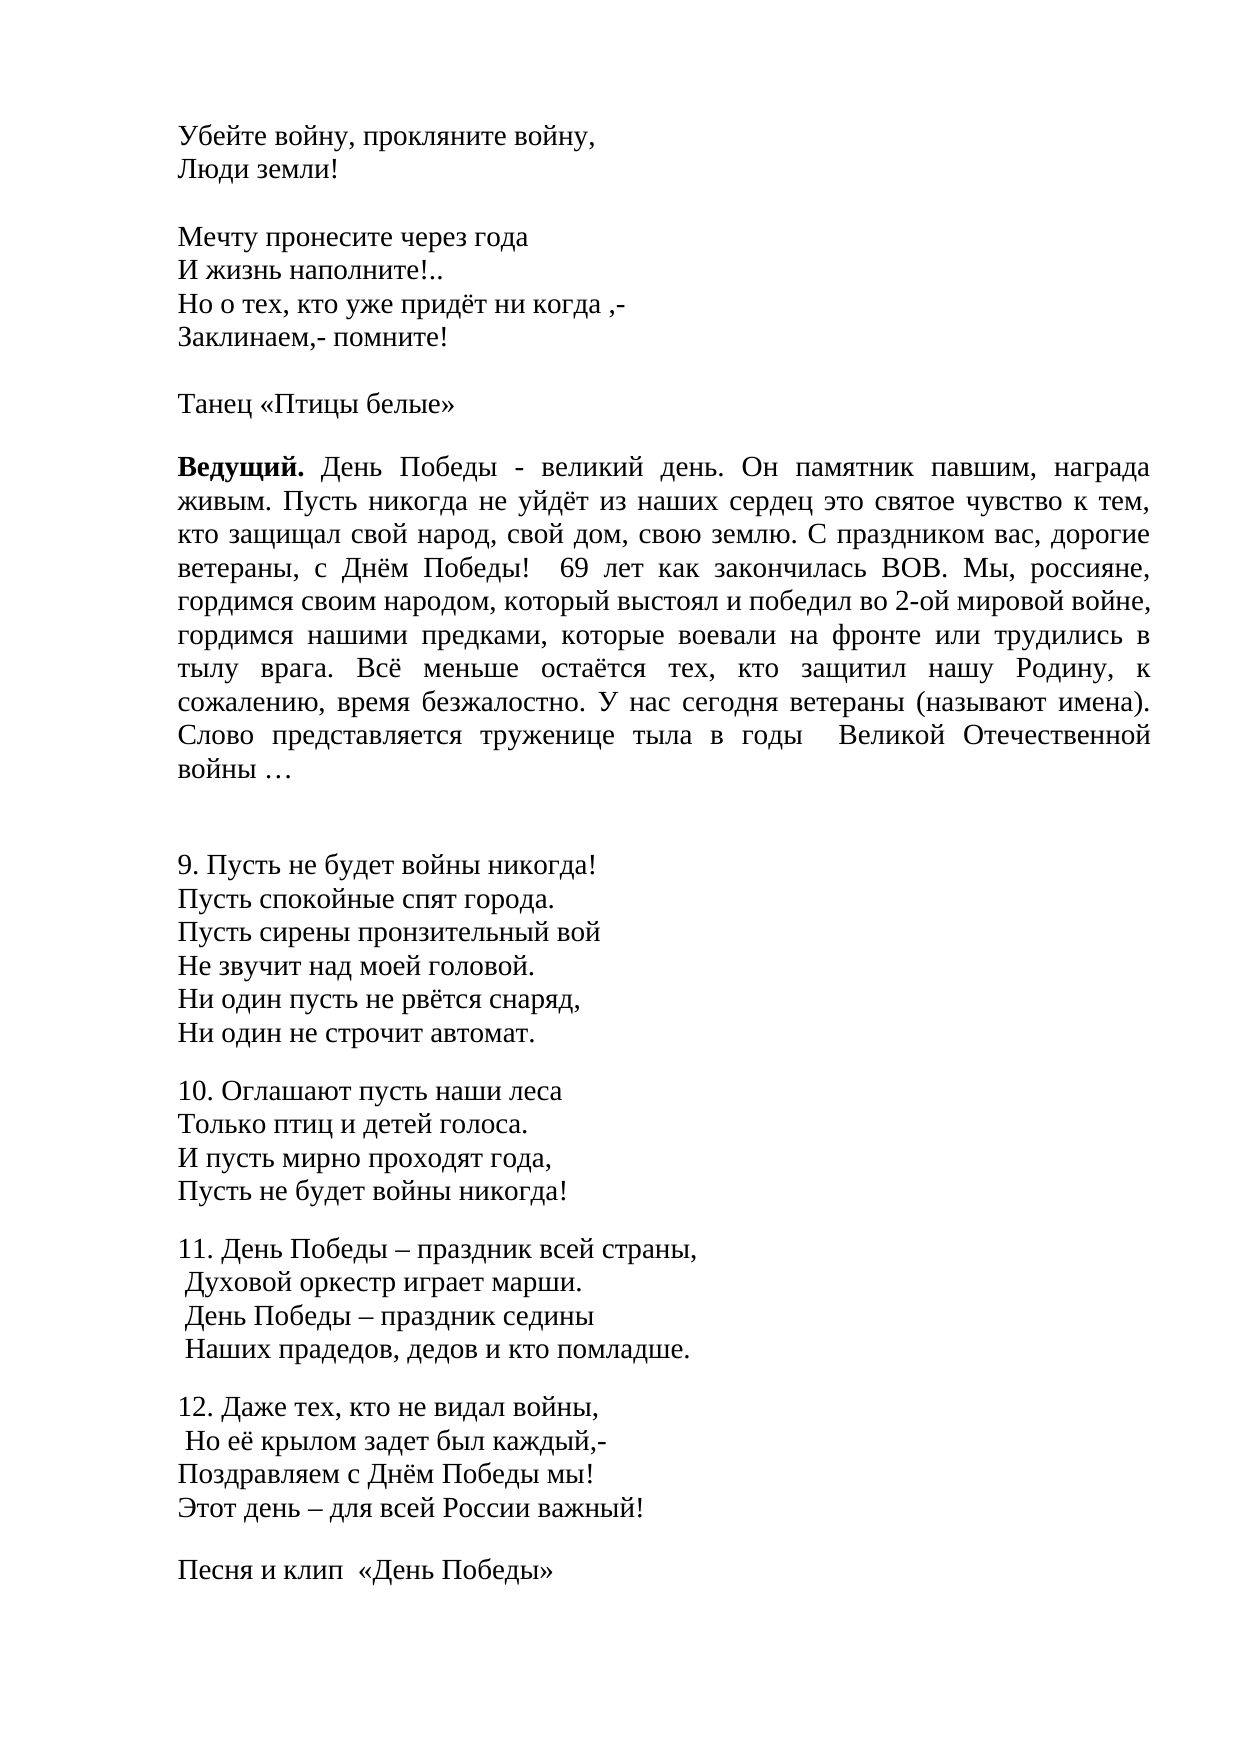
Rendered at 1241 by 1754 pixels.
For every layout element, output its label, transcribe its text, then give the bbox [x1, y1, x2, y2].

text Духовой оркестр играет марши. [177, 1264, 1152, 1298]
text День Победы – праздник седины [177, 1298, 1152, 1331]
text Ведущий. День Победы - великий день. Он памятник павшим, награда живым. Пусть никогда не уйдёт из наших сердец это святое чувство к тем, кто защищал свой народ, свой дом, свою землю. С праздником вас, дорогие ветераны, с Днём Победы! 69 лет как закончилась ВОВ. Мы, россияне, гордимся своим народом, который выстоял и победил во 2-ой мировой войне, гордимся нашими предками, которые воевали на фронте или трудились в тылу врага. Всё меньше остаётся тех, кто защитил нашу Родину, к сожалению, время безжалостно. У нас сегодня ветераны (называют имена). Слово представляется труженице тыла в годы Великой Отечественной войны … [177, 449, 1152, 784]
text Поздравляем с Днём Победы мы! [177, 1456, 1152, 1490]
text Убейте войну, прокляните войну, [177, 118, 1152, 152]
text Мечту пронесите через года [177, 219, 1152, 252]
text Этот день – для всей России важный! [177, 1490, 1152, 1523]
text 9. Пусть не будет войны никогда! Пусть спокойные спят города. Пусть сирены пронзительный вой Не звучит над моей головой. Ни один пусть не рвётся снаряд, Ни один не строчит автомат. [177, 847, 1152, 1073]
text Наших прадедов, дедов и кто помладше. [177, 1331, 1152, 1365]
text Но о тех, кто уже придёт ни когда ,- [177, 286, 1152, 319]
text Заклинаем,- помните! [177, 319, 1152, 353]
text Танец «Птицы белые» [177, 386, 1152, 420]
text Но её крылом задет был каждый,- [177, 1423, 1152, 1456]
text Песня и клип «День Победы» [177, 1552, 1152, 1586]
text 12. Даже тех, кто не видал войны, [177, 1389, 1152, 1423]
text Люди земли! [177, 152, 1152, 185]
text 10. Оглашают пусть наши леса Только птиц и детей голоса. И пусть мирно проходят года, Пусть не будет войны никогда! [177, 1073, 1152, 1207]
text 11. День Победы – праздник всей страны, [177, 1231, 1152, 1264]
text И жизнь наполните!.. [177, 252, 1152, 286]
